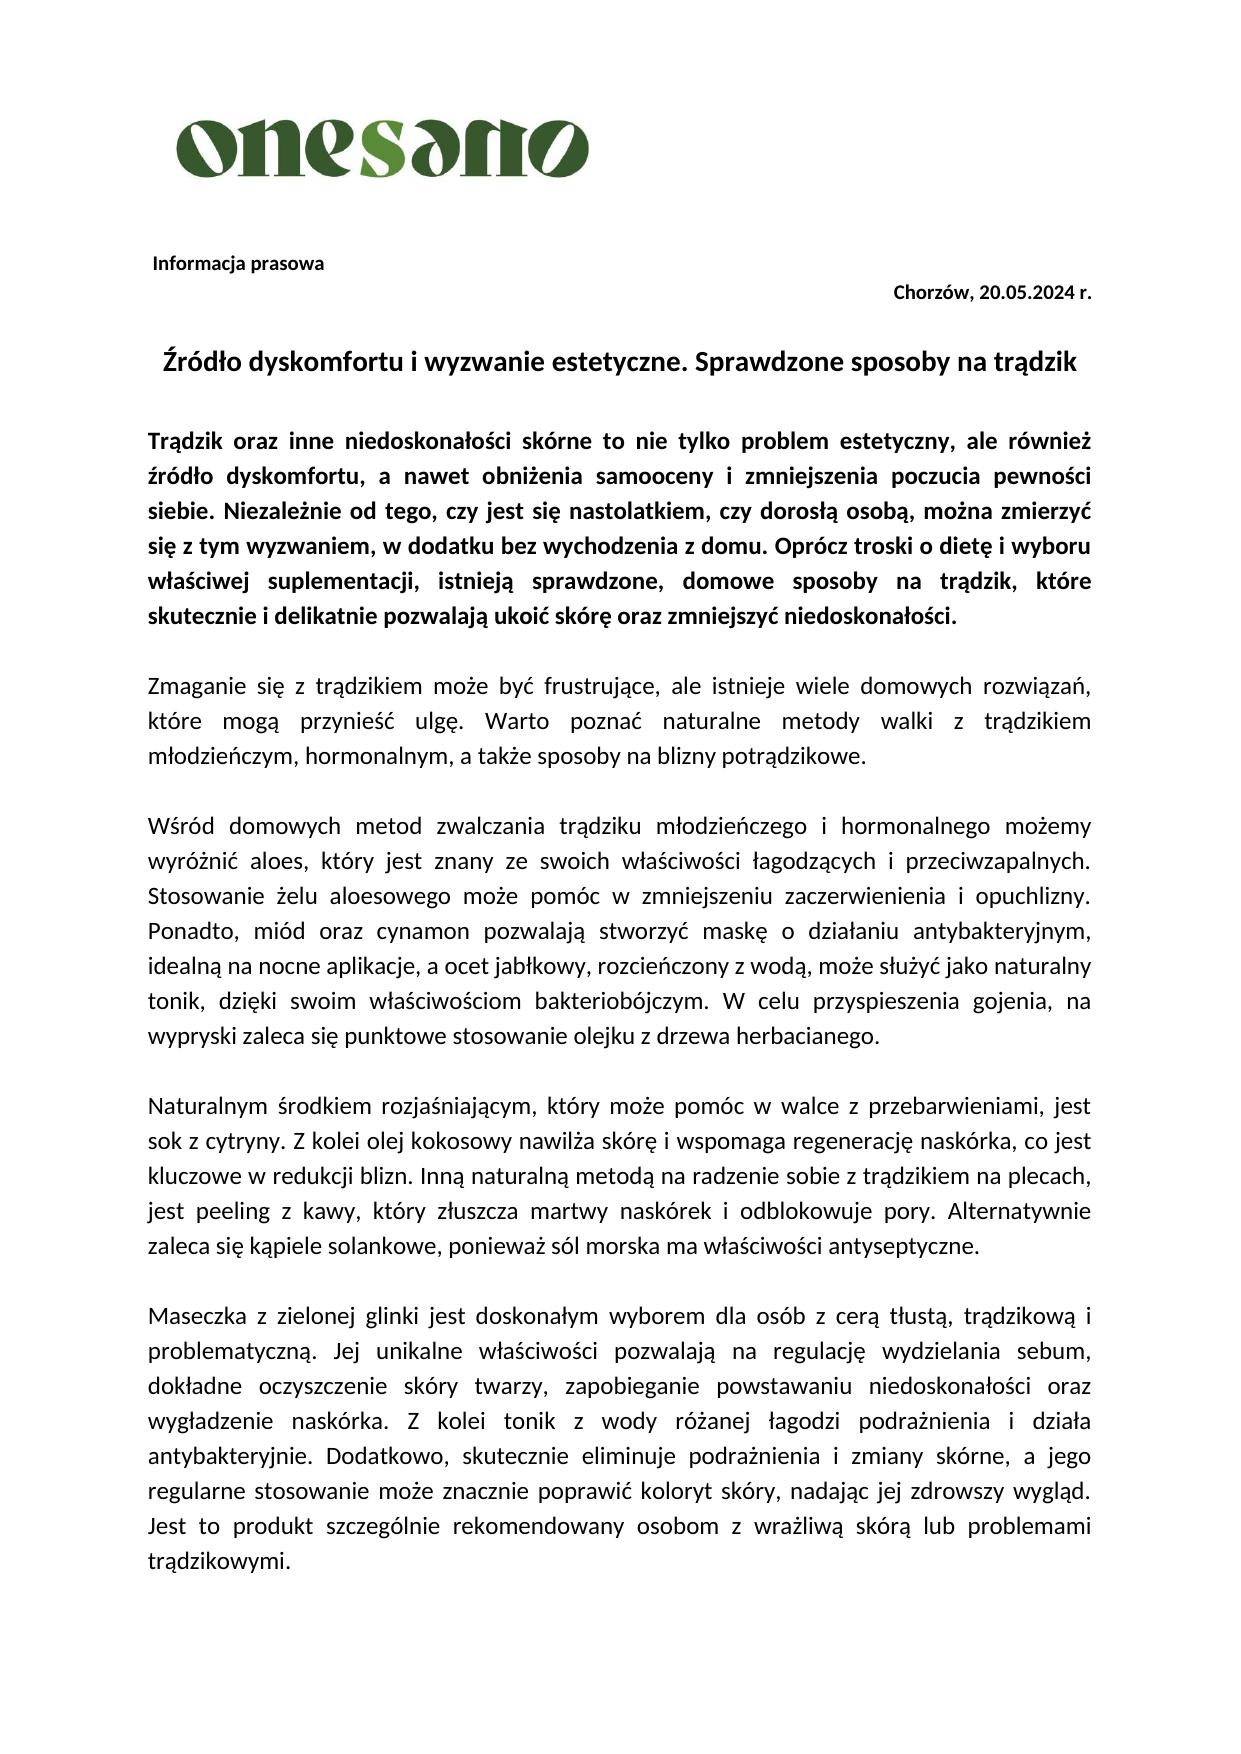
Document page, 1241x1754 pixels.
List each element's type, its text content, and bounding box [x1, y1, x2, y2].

text Maseczka z zielonej glinki jest doskonałym wyborem dla osób z cerą tłustą, trądzikową i problematyczną. Jej unikalne właściwości pozwalają na regulację wydzielania sebum, dokładne oczyszczenie skóry twarzy, zapobieganie powstawaniu niedoskonałości oraz wygładzenie naskórka. Z kolei tonik z wody różanej łagodzi podrażnienia i działa antybakteryjnie. Dodatkowo, skutecznie eliminuje podrażnienia i zmiany skórne, a jego regularne stosowanie może znacznie poprawić koloryt skóry, nadając jej zdrowszy wygląd. Jest to produkt szczególnie rekomendowany osobom z wrażliwą skórą lub problemami trądzikowymi. [148, 1300, 1093, 1575]
text Trądzik oraz inne niedoskonałości skórne to nie tylko problem estetyczny, ale również źródło dyskomfortu, a nawet obniżenia samooceny i zmniejszenia poczucia pewności siebie. Niezależnie od tego, czy jest się nastolatkiem, czy dorosłą osobą, można zmierzyć się z tym wyzwaniem, w dodatku bez wychodzenia z domu. Oprócz troski o dietę i wyboru właściwej suplementacji, istnieją sprawdzone, domowe sposoby na trądzik, które skutecznie i delikatnie pozwalają ukoić skórę oraz zmniejszyć niedoskonałości. [148, 425, 1093, 630]
text Zmaganie się z trądzikiem może być frustrujące, ale istnieje wiele domowych rozwiązań, które mogą przynieść ulgę. Warto poznać naturalne metody walki z trądzikiem młodzieńczym, hormonalnym, a także sposoby na blizny potrądzikowe. [148, 670, 1093, 770]
picture [147, 73, 619, 225]
text Chorzów, 20.05.2024 r. [148, 279, 1093, 304]
text Źródło dyskomfortu i wyzwanie estetyczne. Sprawdzone sposoby na trądzik [148, 343, 1093, 379]
text Informacja prasowa [148, 250, 1093, 275]
text Naturalnym środkiem rozjaśniającym, który może pomóc w walce z przebarwieniami, jest sok z cytryny. Z kolei olej kokosowy nawilża skórę i wspomaga regenerację naskórka, co jest kluczowe w redukcji blizn. Inną naturalną metodą na radzenie sobie z trądzikiem na plecach, jest peeling z kawy, który złuszcza martwy naskórek i odblokowuje pory. Alternatywnie zaleca się kąpiele solankowe, ponieważ sól morska ma właściwości antyseptyczne. [148, 1090, 1093, 1260]
text Wśród domowych metod zwalczania trądziku młodzieńczego i hormonalnego możemy wyróżnić aloes, który jest znany ze swoich właściwości łagodzących i przeciwzapalnych. Stosowanie żelu aloesowego może pomóc w zmniejszeniu zaczerwienienia i opuchlizny. Ponadto, miód oraz cynamon pozwalają stworzyć maskę o działaniu antybakteryjnym, idealną na nocne aplikacje, a ocet jabłkowy, rozcieńczony z wodą, może służyć jako naturalny tonik, dzięki swoim właściwościom bakteriobójczym. W celu przyspieszenia gojenia, na wypryski zaleca się punktowe stosowanie olejku z drzewa herbacianego. [148, 810, 1093, 1050]
